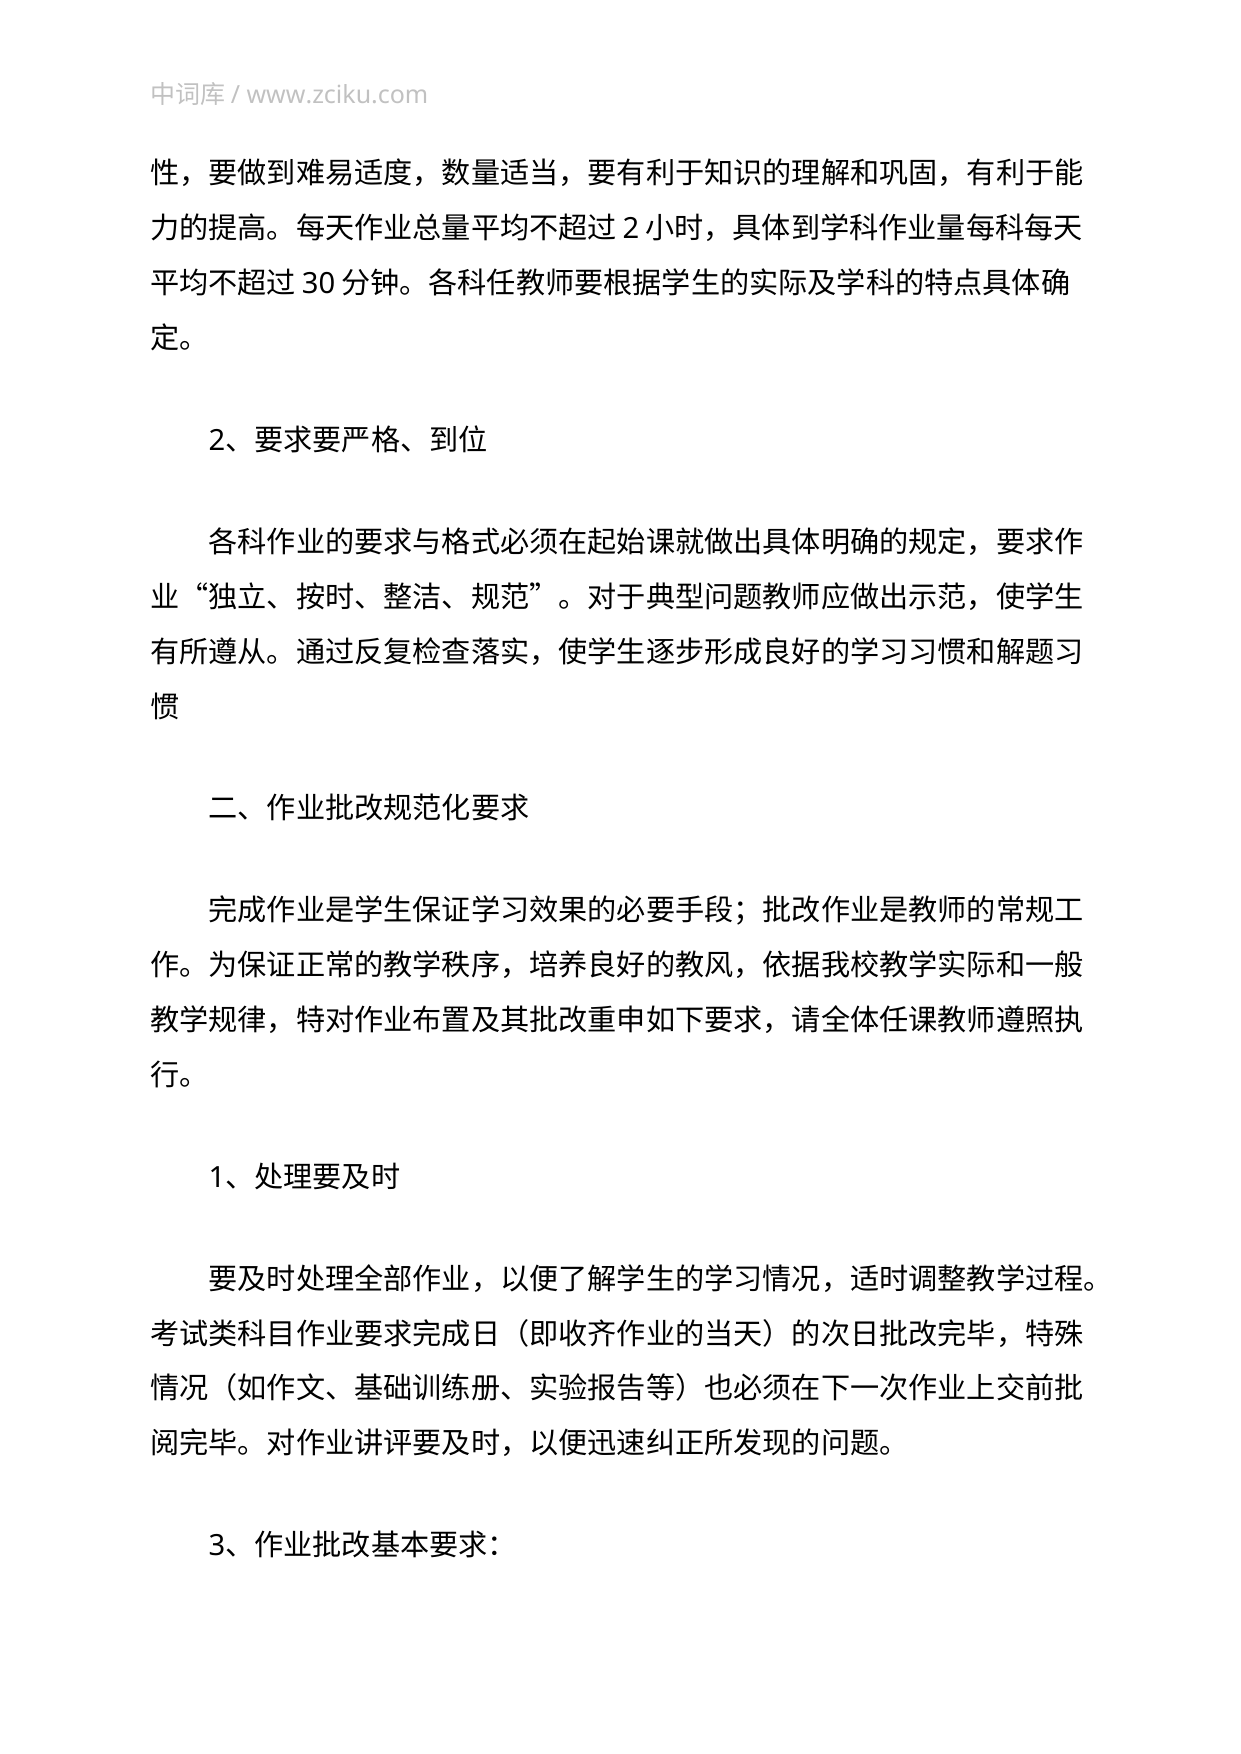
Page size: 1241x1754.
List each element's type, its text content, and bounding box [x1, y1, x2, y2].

text 要及时处理全部作业，以便了解学生的学习情况，适时调整教学过程。考试类科目作业要求完成日（即收齐作业的当天）的次日批改完毕，特殊情况（如作文、基础训练册、实验报告等）也必须在下一次作业上交前批阅完毕。对作业讲评要及时，以便迅速纠正所发现的问题。 [150, 1255, 1090, 1462]
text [150, 150, 1090, 357]
text 完成作业是学生保证学习效果的必要手段；批改作业是教师的常规工作。为保证正常的教学秩序，培养良好的教风，依据我校教学实际和一般教学规律，特对作业布置及其批改重申如下要求，请全体任课教师遵照执行。 [150, 887, 1090, 1094]
text 2、要求要严格、到位 [150, 417, 1090, 459]
text 各科作业的要求与格式必须在起始课就做出具体明确的规定，要求作业“独立、按时、整洁、规范”。对于典型问题教师应做出示范，使学生有所遵从。通过反复检查落实，使学生逐步形成良好的学习习惯和解题习惯 [150, 519, 1090, 726]
text 3、作业批改基本要求： [150, 1522, 1090, 1564]
text 1、处理要及时 [150, 1153, 1090, 1196]
text 二、作业批改规范化要求 [150, 785, 1090, 827]
